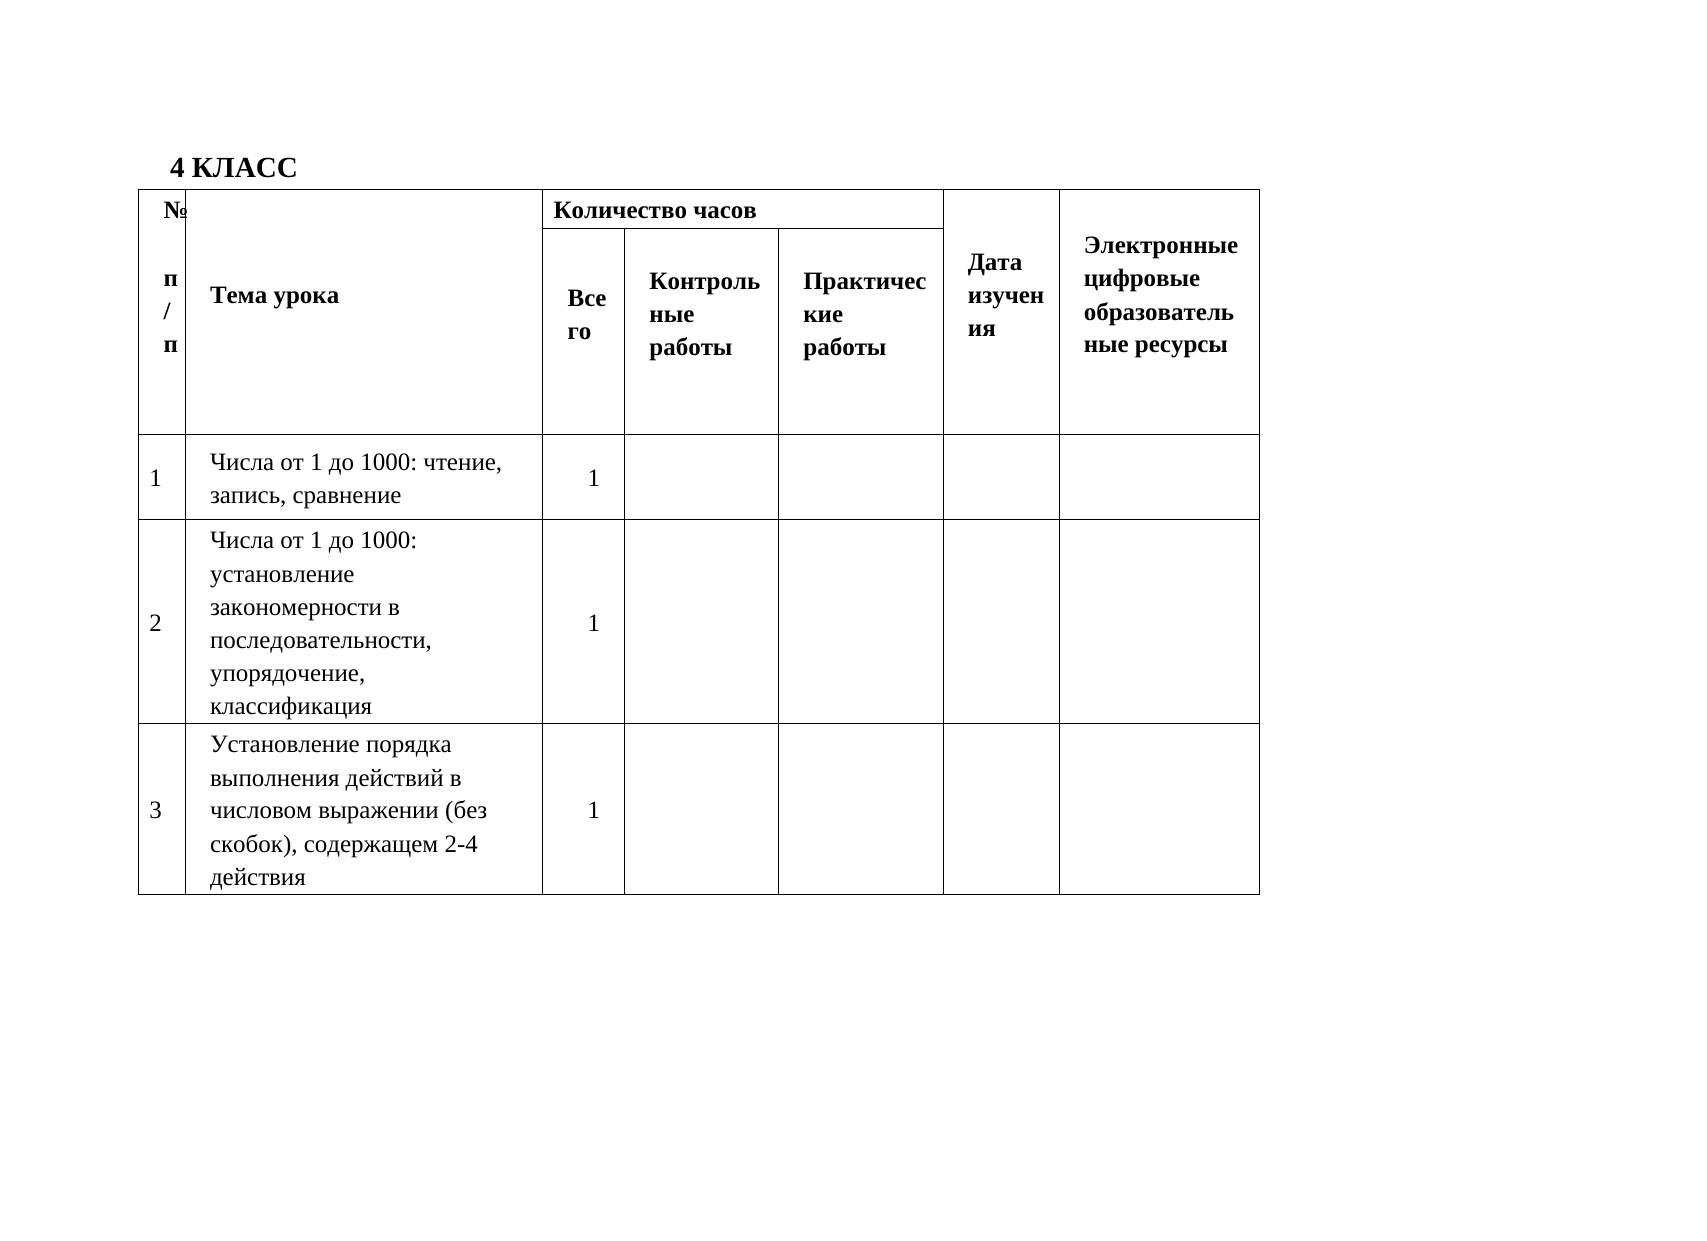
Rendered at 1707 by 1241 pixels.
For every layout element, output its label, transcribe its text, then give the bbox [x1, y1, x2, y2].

table_cell [625, 520, 778, 723]
table_cell 1 [543, 724, 624, 894]
table_cell [1060, 520, 1259, 723]
table_cell [944, 435, 1059, 519]
table_header Дата изучения [944, 190, 1059, 433]
table_header Электронные цифровые образовательные ресурсы [1060, 190, 1259, 433]
table_cell Числа от 1 до 1000: чтение, запись, сравнение [186, 435, 542, 519]
table_cell Контрольные работы [625, 229, 778, 433]
table_cell [1060, 724, 1259, 894]
table_cell [944, 520, 1059, 723]
table_header № п/п [139, 190, 185, 433]
table_header Тема урока [186, 190, 542, 433]
table_cell 1 [139, 435, 185, 519]
table_cell Установление порядка выполнения действий в числовом выражении (без скобок), содержащем 2-4 действия [186, 724, 542, 894]
table_header Количество часов [543, 190, 943, 227]
table_cell [779, 724, 943, 894]
table_cell 1 [543, 435, 624, 519]
table_cell Всего [543, 229, 624, 433]
table_cell 1 [543, 520, 624, 723]
table_cell [625, 435, 778, 519]
table_cell Практические работы [779, 229, 943, 433]
table_cell 2 [139, 520, 185, 723]
table_cell [779, 520, 943, 723]
table_cell [1060, 435, 1259, 519]
table_cell [779, 435, 943, 519]
table_cell Числа от 1 до 1000: установление закономерности в последовательности, упорядочение, классификация [186, 520, 542, 723]
table_cell [625, 724, 778, 894]
table_cell [944, 724, 1059, 894]
text 4 КЛАСС [162, 150, 1557, 183]
table_cell 3 [139, 724, 185, 894]
